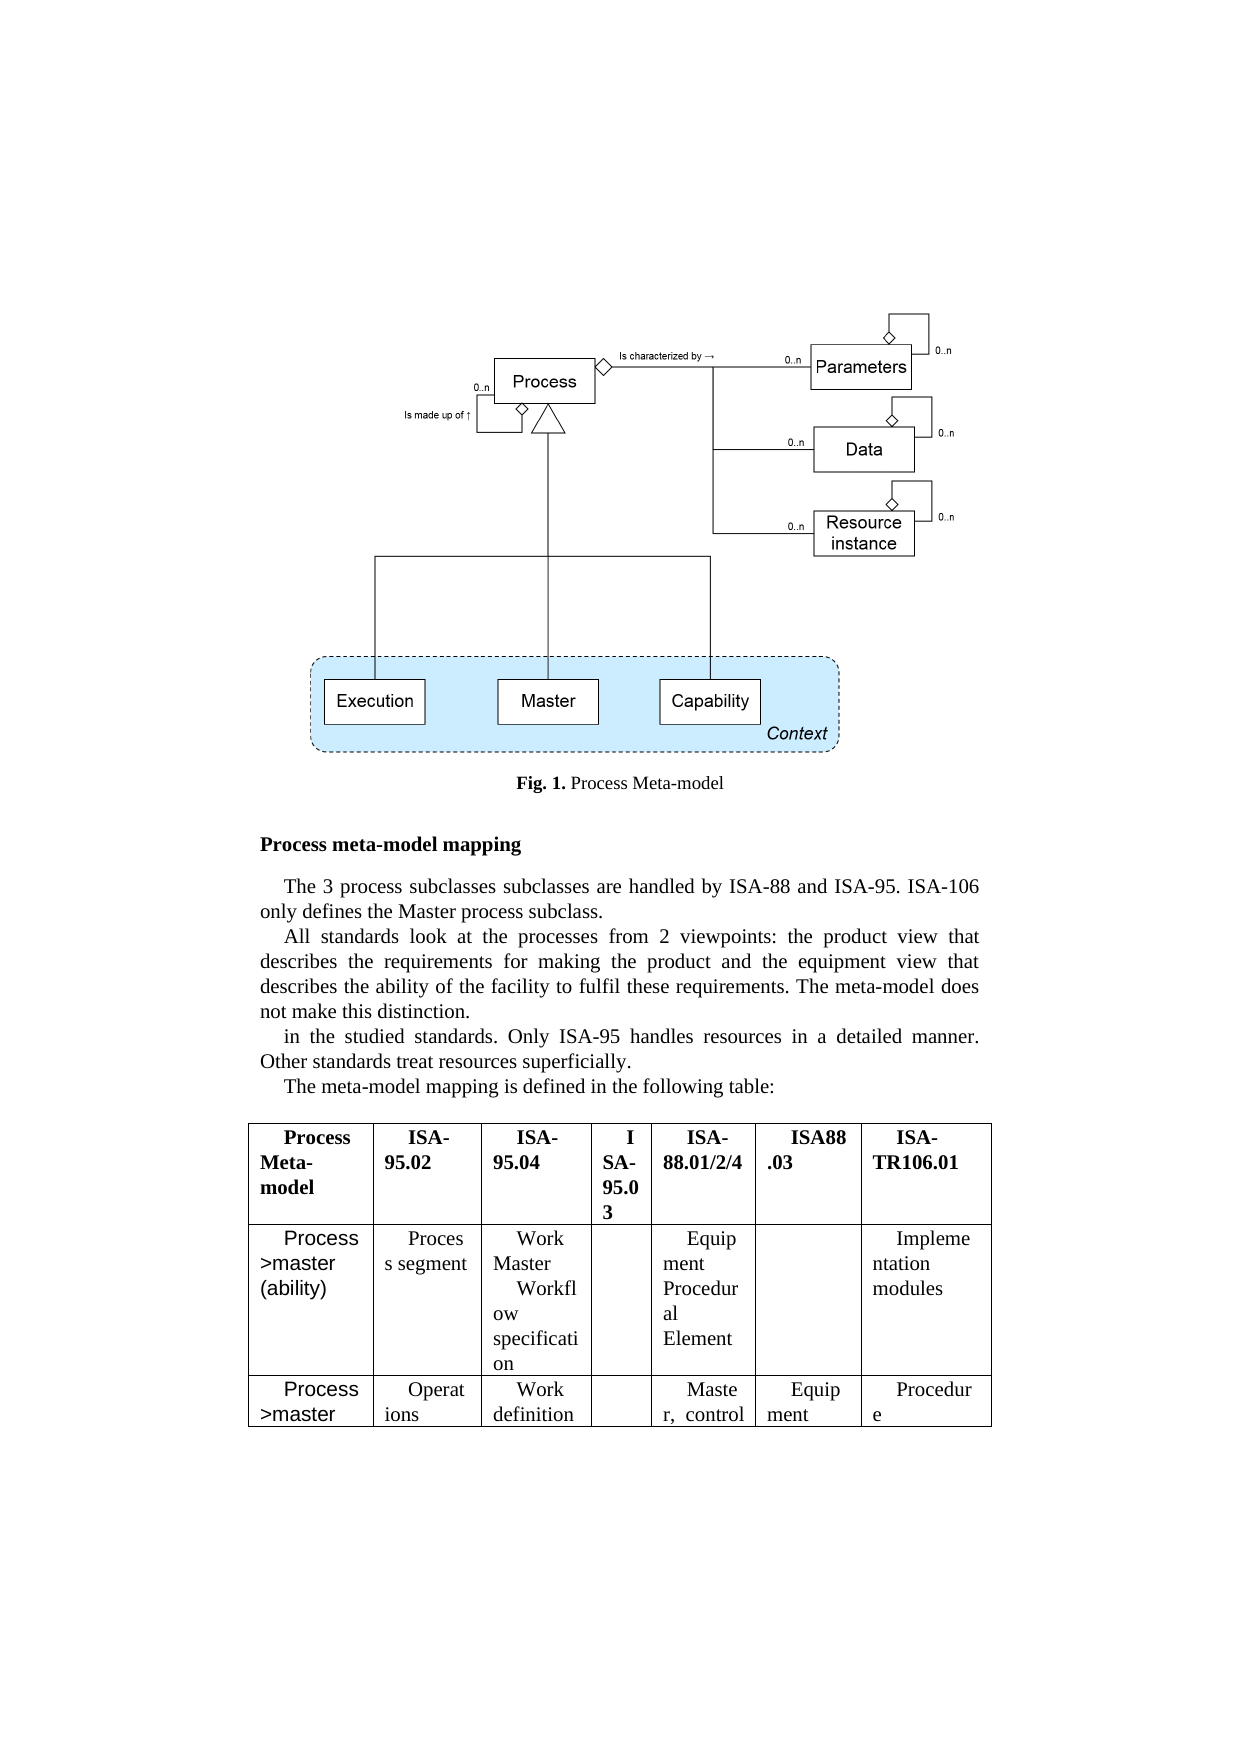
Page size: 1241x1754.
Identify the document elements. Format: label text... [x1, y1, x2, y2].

table_cell [592, 1376, 651, 1426]
table_header ISA88.03 [756, 1124, 861, 1224]
table_header ISA-95.04 [482, 1124, 591, 1224]
table_cell [592, 1225, 651, 1375]
text The 3 process subclasses subclasses are handled by ISA-88 and ISA-95. ISA-106 only defines the Master process subclass. [260, 873, 980, 923]
table_header ISA-95.02 [374, 1124, 481, 1224]
table_header ISA-95.03 [592, 1124, 651, 1224]
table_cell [482, 1376, 591, 1426]
table_cell Process >master (ability) [249, 1225, 373, 1375]
table_cell [756, 1225, 861, 1375]
table_cell Work Master Workflow specification [482, 1225, 591, 1375]
table_cell Equipment Procedural Element [652, 1225, 755, 1375]
subtitle Process meta-model mapping [260, 831, 980, 856]
text in the studied standards. Only ISA-95 handles resources in a detailed manner. Other standards treat resources superficially. [260, 1023, 980, 1073]
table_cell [374, 1376, 481, 1426]
table_header ISA-88.01/2/4 [652, 1124, 755, 1224]
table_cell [249, 1376, 373, 1426]
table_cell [862, 1376, 991, 1426]
table_header ISA-TR106.01 [862, 1124, 991, 1224]
picture [306, 307, 958, 759]
text The meta-model mapping is defined in the following table: [260, 1073, 980, 1098]
table_cell Implementation modules [862, 1225, 991, 1375]
table_header Process Meta-model [249, 1124, 373, 1224]
text All standards look at the processes from 2 viewpoints: the product view that describes the requirements for making the product and the equipment view that describes the ability of the facility to fulfil these requirements. The meta-model does not make this distinction. [260, 923, 980, 1023]
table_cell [652, 1376, 755, 1426]
table_cell Process segment [374, 1225, 481, 1375]
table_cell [756, 1376, 861, 1426]
